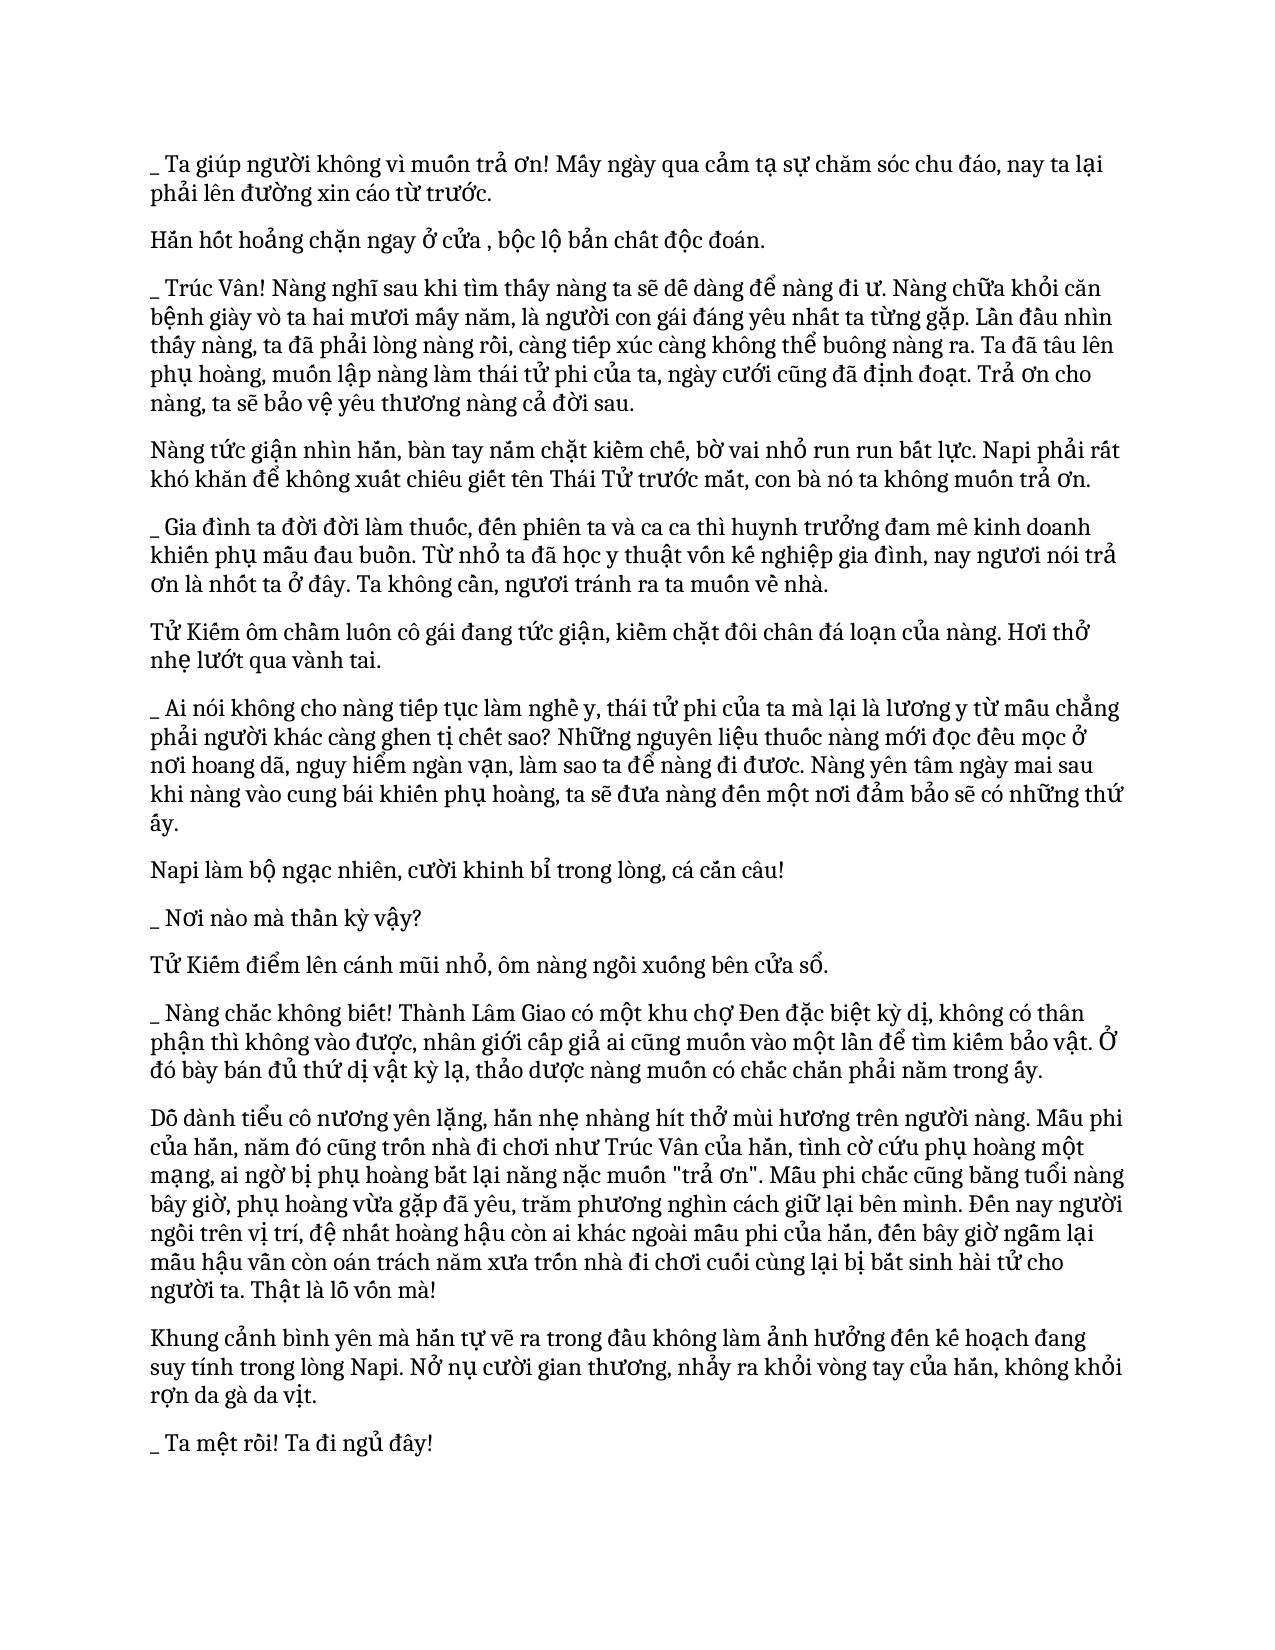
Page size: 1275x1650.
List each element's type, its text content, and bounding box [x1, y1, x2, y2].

text _ Nàng chắc không biết! Thành Lâm Giao có một khu chợ Đen đặc biệt kỳ dị, không có thân phận thì không vào được, nhân giới cấp giả ai cũng muốn vào một lần để tìm kiếm bảo vật. Ở đó bày bán đủ thứ dị vật kỳ lạ, thảo dược nàng muốn có chắc chắn phải nằm trong ấy. [150, 999, 1125, 1085]
text Napi làm bộ ngạc nhiên, cười khinh bỉ trong lòng, cá cắn câu! [150, 856, 1125, 885]
text Tử Kiếm điểm lên cánh mũi nhỏ, ôm nàng ngồi xuống bên cửa sổ. [150, 951, 1125, 980]
text _ Ta mệt rồi! Ta đi ngủ đây! [150, 1429, 1125, 1457]
text _ Gia đình ta đời đời làm thuốc, đến phiên ta và ca ca thì huynh trưởng đam mê kinh doanh khiến phụ mẫu đau buồn. Từ nhỏ ta đã học y thuật vốn kế nghiệp gia đình, nay ngươi nói trả ơn là nhốt ta ở đây. Ta không cần, ngươi tránh ra ta muốn về nhà. [150, 512, 1125, 599]
text _ Nơi nào mà thần kỳ vậy? [150, 904, 1125, 932]
text Tử Kiếm ôm chầm luôn cô gái đang tức giận, kiềm chặt đôi chân đá loạn của nàng. Hơi thở nhẹ lướt qua vành tai. [150, 617, 1125, 675]
text Dỗ dành tiểu cô nương yên lặng, hắn nhẹ nhàng hít thở mùi hương trên người nàng. Mẫu phi của hắn, năm đó cũng trốn nhà đi chơi như Trúc Vân của hắn, tình cờ cứu phụ hoàng một mạng, ai ngờ bị phụ hoàng bắt lại nằng nặc muốn "trả ơn". Mẫu phi chắc cũng bằng tuổi nàng bây giờ, phụ hoàng vừa gặp đã yêu, trăm phương nghìn cách giữ lại bên mình. Đến nay người ngồi trên vị trí, đệ nhất hoàng hậu còn ai khác ngoài mẫu phi của hắn, đến bây giờ ngẫm lại mẫu hậu vẫn còn oán trách năm xưa trốn nhà đi chơi cuối cùng lại bị bắt sinh hài tử cho người ta. Thật là lỗ vốn mà! [150, 1104, 1125, 1305]
text Khung cảnh bình yên mà hắn tự vẽ ra trong đầu không làm ảnh hưởng đến kế hoạch đang suy tính trong lòng Napi. Nở nụ cười gian thương, nhảy ra khỏi vòng tay của hắn, không khỏi rợn da gà da vịt. [150, 1324, 1125, 1410]
text Nàng tức giận nhìn hắn, bàn tay nắm chặt kiềm chế, bờ vai nhỏ run run bất lực. Napi phải rất khó khăn để không xuất chiêu giết tên Thái Tử trước mắt, con bà nó ta không muốn trả ơn. [150, 436, 1125, 494]
text _ Trúc Vân! Nàng nghĩ sau khi tìm thấy nàng ta sẽ dễ dàng để nàng đi ư. Nàng chữa khỏi căn bệnh giày vò ta hai mươi mấy năm, là người con gái đáng yêu nhất ta từng gặp. Lần đầu nhìn thấy nàng, ta đã phải lòng nàng rồi, càng tiếp xúc càng không thể buông nàng ra. Ta đã tâu lên phụ hoàng, muốn lập nàng làm thái tử phi của ta, ngày cưới cũng đã định đoạt. Trả ơn cho nàng, ta sẽ bảo vệ yêu thương nàng cả đời sau. [150, 274, 1125, 417]
text _ Ai nói không cho nàng tiếp tục làm nghề y, thái tử phi của ta mà lại là lương y từ mẫu chẳng phải người khác càng ghen tị chết sao? Những nguyên liệu thuốc nàng mới đọc đều mọc ở nơi hoang dã, nguy hiểm ngàn vạn, làm sao ta để nàng đi đươc. Nàng yên tâm ngày mai sau khi nàng vào cung bái khiến phụ hoàng, ta sẽ đưa nàng đến một nơi đảm bảo sẽ có những thứ ấy. [150, 694, 1125, 837]
text Hắn hốt hoảng chặn ngay ở cửa , bộc lộ bản chất độc đoán. [150, 226, 1125, 255]
text _ Ta giúp người không vì muốn trả ơn! Mấy ngày qua cảm tạ sự chăm sóc chu đáo, nay ta lại phải lên đường xin cáo từ trước. [150, 150, 1125, 207]
